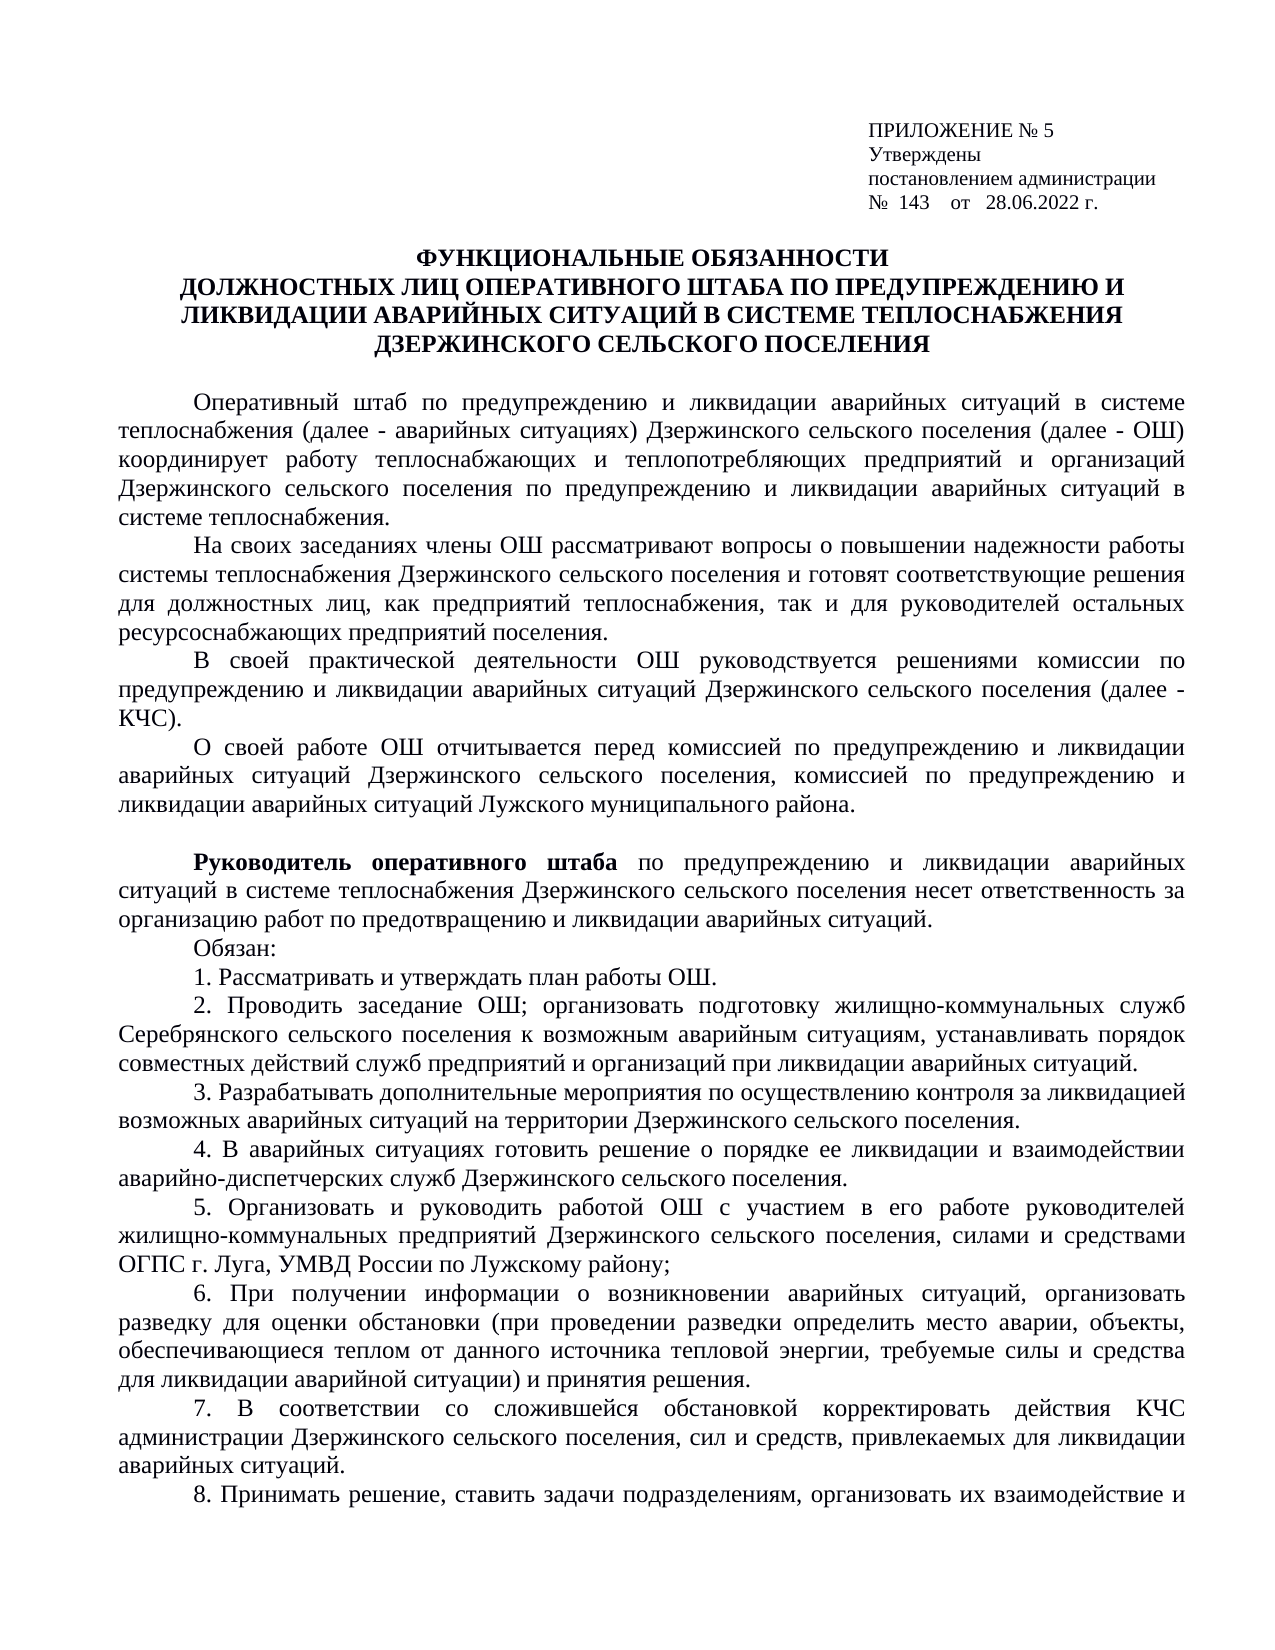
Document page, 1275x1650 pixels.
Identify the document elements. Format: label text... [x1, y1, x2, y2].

text 2. Проводить заседание ОШ; организовать подготовку жилищно-коммунальных служб Серебрянского сельского поселения к возможным аварийным ситуациям, устанавливать порядок совместных действий служб предприятий и организаций при ликвидации аварийных ситуаций. [118, 991, 1186, 1077]
text ДОЛЖНОСТНЫХ ЛИЦ ОПЕРАТИВНОГО ШТАБА ПО ПРЕДУПРЕЖДЕНИЮ И ЛИКВИДАЦИИ АВАРИЙНЫХ СИТУАЦИЙ В СИСТЕМЕ ТЕПЛОСНАБЖЕНИЯ ДЗЕРЖИНСКОГО СЕЛЬСКОГО ПОСЕЛЕНИЯ [118, 272, 1186, 358]
text постановлением администрации [868, 166, 1186, 190]
text О своей работе ОШ отчитывается перед комиссией по предупреждению и ликвидации аварийных ситуаций Дзержинского сельского поселения, комиссией по предупреждению и ликвидации аварийных ситуаций Лужского муниципального района. [118, 732, 1186, 818]
text Обязан: [118, 933, 1186, 962]
text Оперативный штаб по предупреждению и ликвидации аварийных ситуаций в системе теплоснабжения (далее - аварийных ситуациях) Дзержинского сельского поселения (далее - ОШ) координирует работу теплоснабжающих и теплопотребляющих предприятий и организаций Дзержинского сельского поселения по предупреждению и ликвидации аварийных ситуаций в системе теплоснабжения. [118, 387, 1186, 531]
text 4. В аварийных ситуациях готовить решение о порядке ее ликвидации и взаимодействии аварийно-диспетчерских служб Дзержинского сельского поселения. [118, 1134, 1186, 1192]
text 3. Разрабатывать дополнительные мероприятия по осуществлению контроля за ликвидацией возможных аварийных ситуаций на территории Дзержинского сельского поселения. [118, 1077, 1186, 1134]
text ПРИЛОЖЕНИЕ № 5 [868, 118, 1186, 142]
text Утверждены [868, 142, 1186, 166]
text ФУНКЦИОНАЛЬНЫЕ ОБЯЗАННОСТИ [118, 243, 1186, 272]
text 7. В соответствии со сложившейся обстановкой корректировать действия КЧС администрации Дзержинского сельского поселения, сил и средств, привлекаемых для ликвидации аварийных ситуаций. [118, 1393, 1186, 1479]
text 1. Рассматривать и утверждать план работы ОШ. [118, 962, 1186, 991]
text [118, 1479, 1186, 1508]
text № 143 от 28.06.2022 г. [868, 190, 1186, 214]
text Руководитель оперативного штаба по предупреждению и ликвидации аварийных ситуаций в системе теплоснабжения Дзержинского сельского поселения несет ответственность за организацию работ по предотвращению и ликвидации аварийных ситуаций. [118, 847, 1186, 933]
text 5. Организовать и руководить работой ОШ с участием в его работе руководителей жилищно-коммунальных предприятий Дзержинского сельского поселения, силами и средствами ОГПС г. Луга, УМВД России по Лужскому району; [118, 1192, 1186, 1278]
text В своей практической деятельности ОШ руководствуется решениями комиссии по предупреждению и ликвидации аварийных ситуаций Дзержинского сельского поселения (далее - КЧС). [118, 646, 1186, 732]
text 6. При получении информации о возникновении аварийных ситуаций, организовать разведку для оценки обстановки (при проведении разведки определить место аварии, объекты, обеспечивающиеся теплом от данного источника тепловой энергии, требуемые силы и средства для ликвидации аварийной ситуации) и принятия решения. [118, 1278, 1186, 1393]
text На своих заседаниях члены ОШ рассматривают вопросы о повышении надежности работы системы теплоснабжения Дзержинского сельского поселения и готовят соответствующие решения для должностных лиц, как предприятий теплоснабжения, так и для руководителей остальных ресурсоснабжающих предприятий поселения. [118, 531, 1186, 646]
